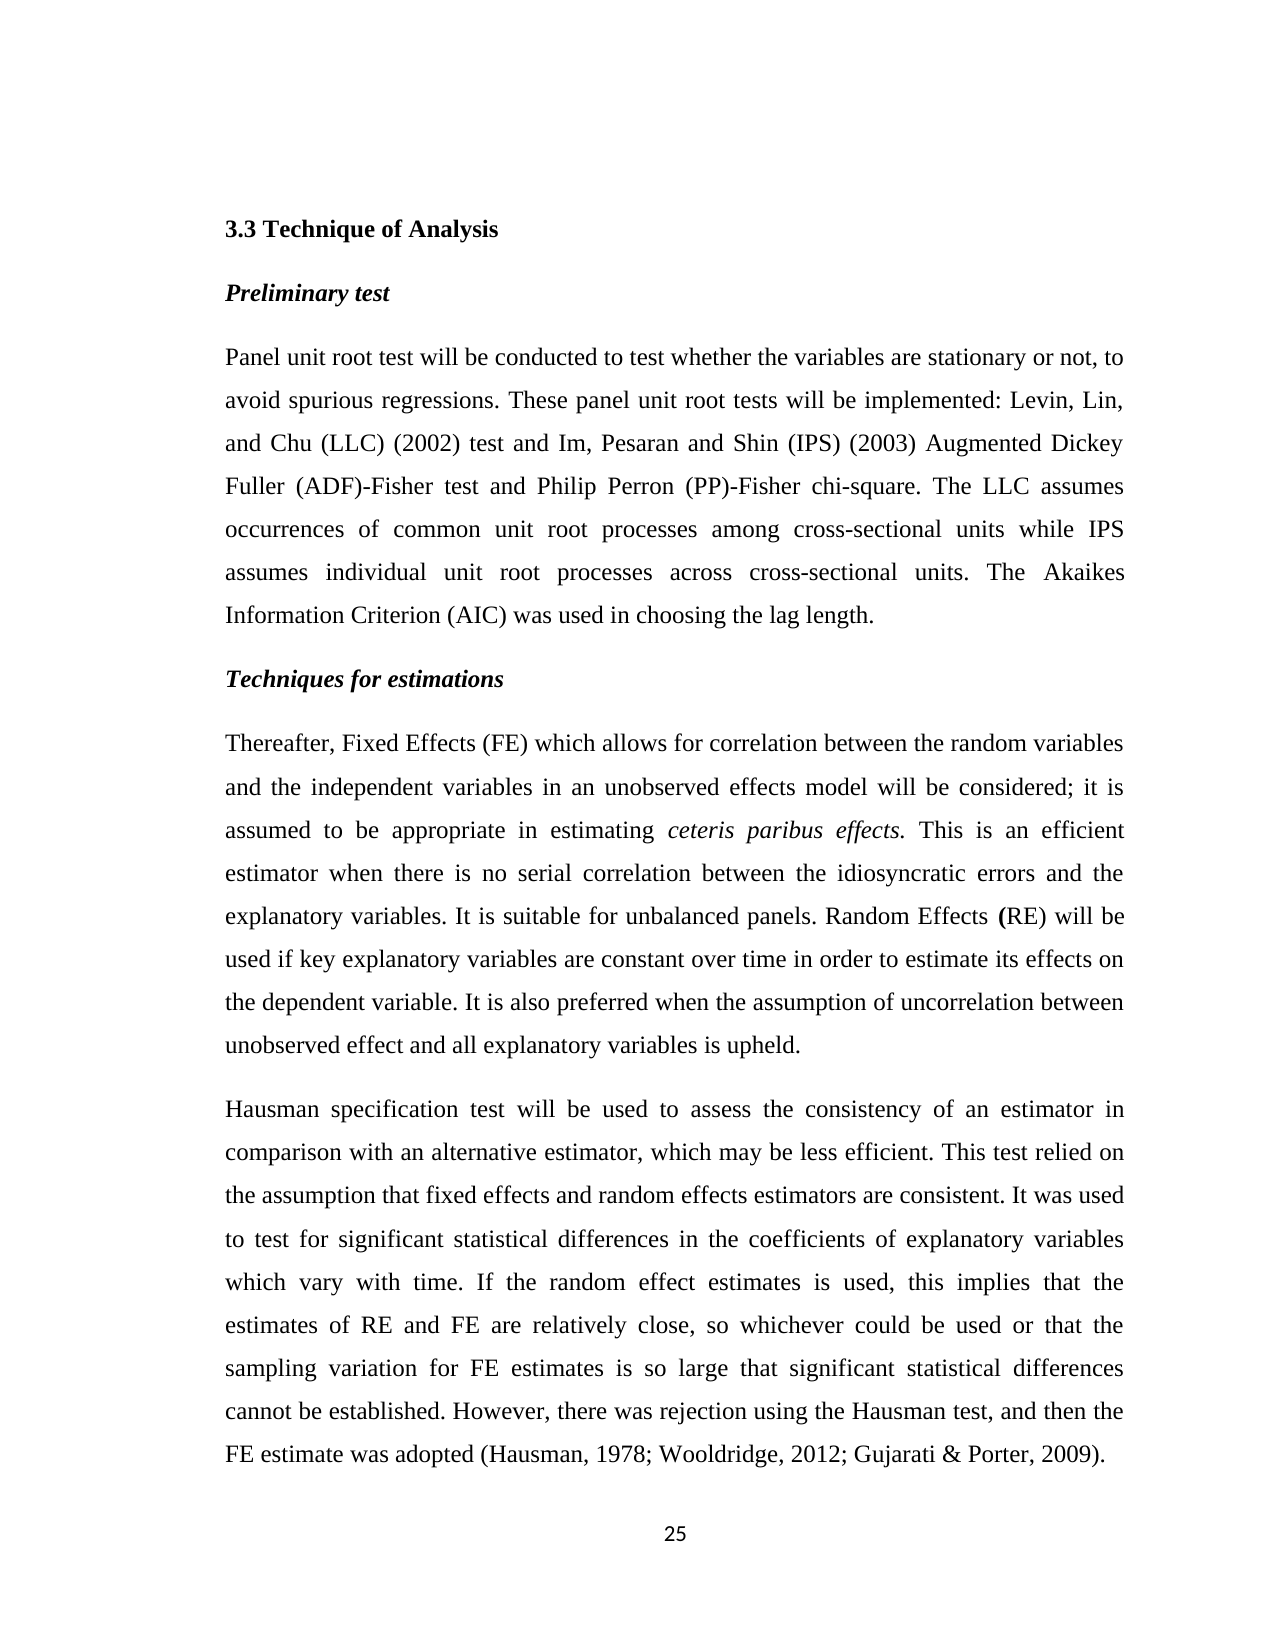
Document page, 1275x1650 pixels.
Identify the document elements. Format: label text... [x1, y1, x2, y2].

text Preliminary test [225, 278, 1125, 307]
text Panel unit root test will be conducted to test whether the variables are stationary or not, to avoid spurious regressions. These panel unit root tests will be implemented: Levin, Lin, and Chu (LLC) (2002) test and Im, Pesaran and Shin (IPS) (2003) Augmented Dickey Fuller (ADF)-Fisher test and Philip Perron (PP)-Fisher chi-square. The LLC assumes occurrences of common unit root processes among cross-sectional units while IPS assumes individual unit root processes across cross-sectional units. The Akaikes Information Criterion (AIC) was used in choosing the lag length. [225, 342, 1125, 629]
text Thereafter, Fixed Effects (FE) which allows for correlation between the random variables and the independent variables in an unobserved effects model will be considered; it is assumed to be appropriate in estimating ceteris paribus effects. This is an efficient estimator when there is no serial correlation between the idiosyncratic errors and the explanatory variables. It is suitable for unbalanced panels. Random Effects (RE) will be used if key explanatory variables are constant over time in order to estimate its effects on the dependent variable. It is also preferred when the assumption of uncorrelation between unobserved effect and all explanatory variables is upheld. [225, 728, 1125, 1059]
text 3.3 Technique of Analysis [225, 214, 1125, 243]
text Hausman specification test will be used to assess the consistency of an estimator in comparison with an alternative estimator, which may be less efficient. This test relied on the assumption that fixed effects and random effects estimators are consistent. It was used to test for significant statistical differences in the coefficients of explanatory variables which vary with time. If the random effect estimates is used, this implies that the estimates of RE and FE are relatively close, so whichever could be used or that the sampling variation for FE estimates is so large that significant statistical differences cannot be established. However, there was rejection using the Hausman test, and then the FE estimate was adopted (Hausman, 1978; Wooldridge, 2012; Gujarati & Porter, 2009). [225, 1094, 1125, 1468]
text Techniques for estimations [225, 664, 1125, 693]
